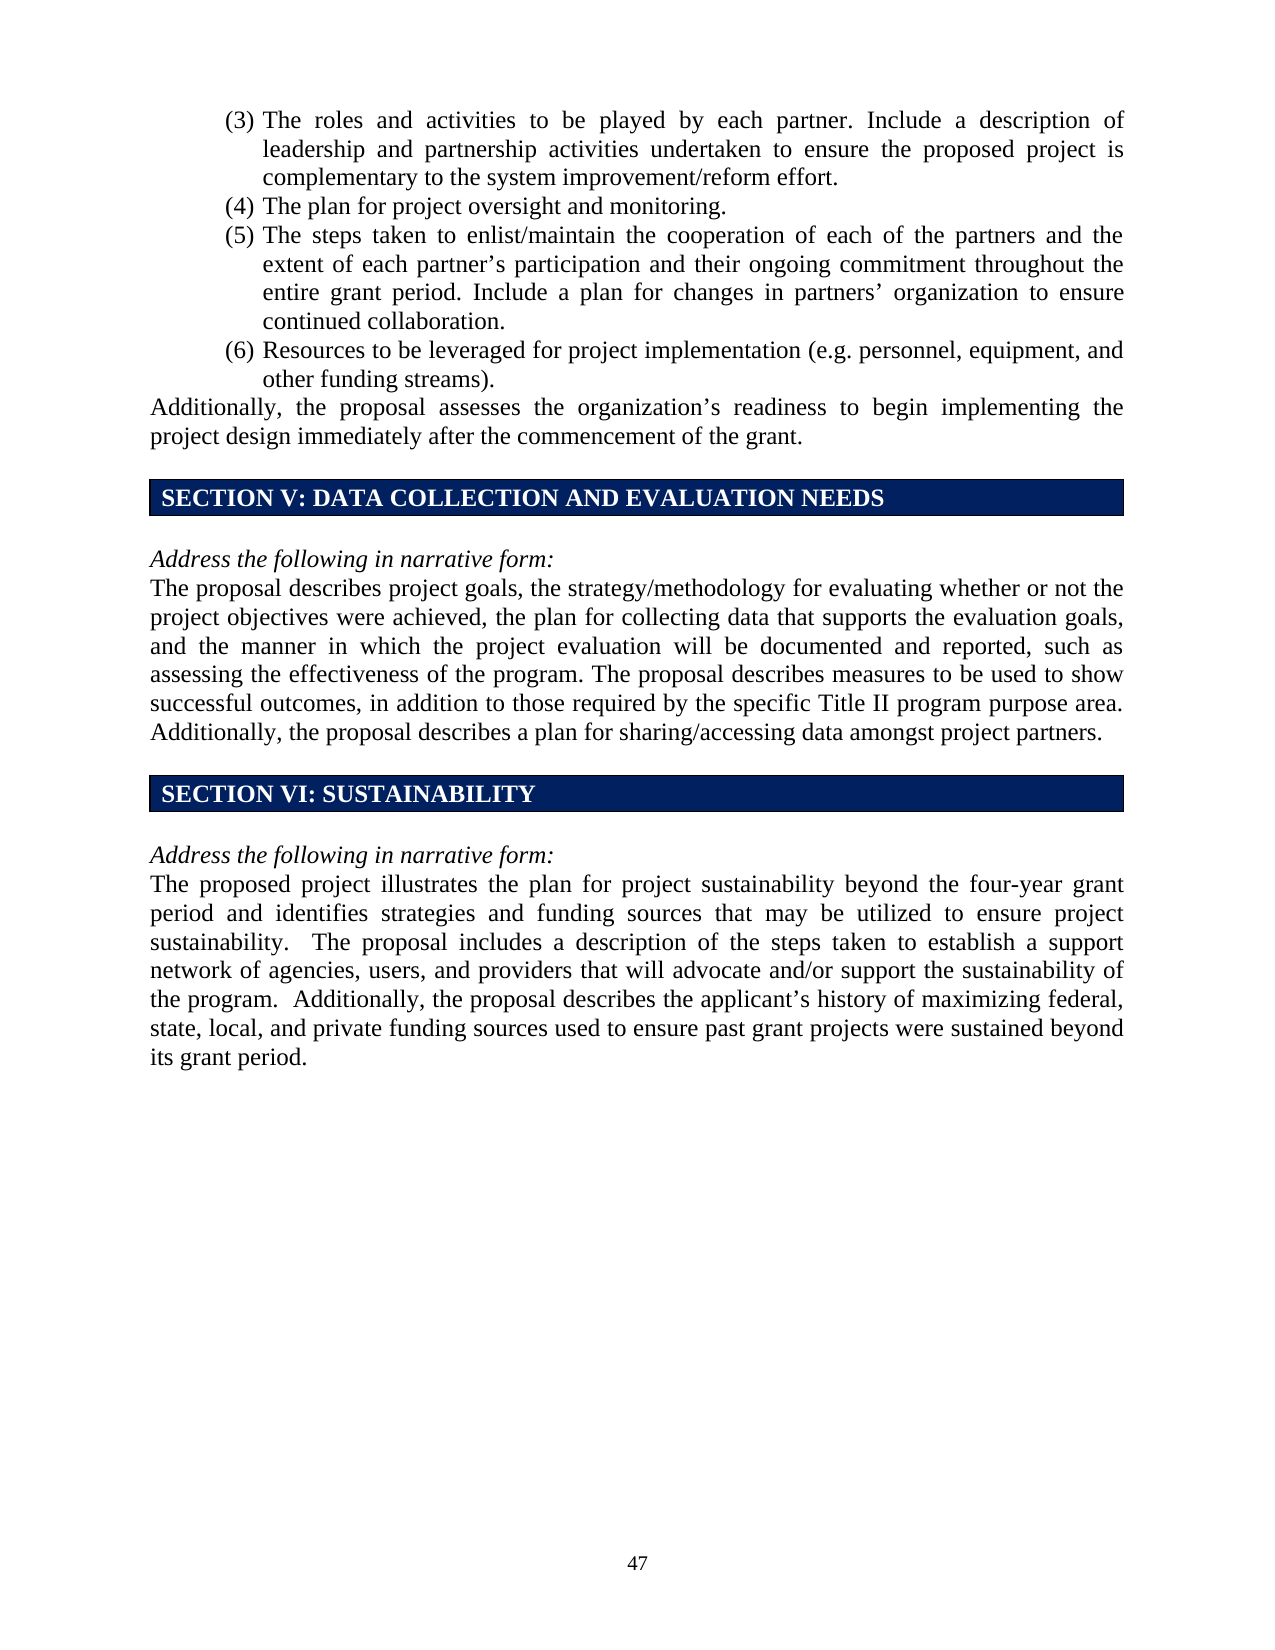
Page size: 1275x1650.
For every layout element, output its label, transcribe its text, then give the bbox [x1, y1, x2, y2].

text The proposed project illustrates the plan for project sustainability beyond the four-year grant period and identifies strategies and funding sources that may be utilized to ensure project sustainability. The proposal includes a description of the steps taken to establish a support network of agencies, users, and providers that will advocate and/or support the sustainability of the program. Additionally, the proposal describes the applicant’s history of maximizing federal, state, local, and private funding sources used to ensure past grant projects were sustained beyond its grant period. [150, 869, 1125, 1070]
table_header SECTION V: DATA COLLECTION AND EVALUATION NEEDS [151, 480, 1123, 515]
text Address the following in narrative form: [150, 840, 1125, 869]
text The proposal describes project goals, the strategy/methodology for evaluating whether or not the project objectives were achieved, the plan for collecting data that supports the evaluation goals, and the manner in which the project evaluation will be documented and reported, such as assessing the effectiveness of the program. The proposal describes measures to be used to show successful outcomes, in addition to those required by the specific Title II program purpose area. Additionally, the proposal describes a plan for sharing/accessing data amongst project partners. [150, 573, 1125, 746]
text Address the following in narrative form: [150, 544, 1125, 573]
list The steps taken to enlist/maintain the cooperation of each of the partners and the extent of each partner’s participation and their ongoing commitment throughout the entire grant period. Include a plan for changes in partners’ organization to ensure continued collaboration. [225, 220, 1125, 335]
text Additionally, the proposal assesses the organization’s readiness to begin implementing the project design immediately after the commencement of the grant. [150, 392, 1125, 450]
list The roles and activities to be played by each partner. Include a description of leadership and partnership activities undertaken to ensure the proposed project is complementary to the system improvement/reform effort. [225, 105, 1125, 191]
table_header SECTION VI: SUSTAINABILITY [151, 776, 1123, 811]
list Resources to be leveraged for project implementation (e.g. personnel, equipment, and other funding streams). [225, 335, 1125, 392]
list The plan for project oversight and monitoring. [225, 191, 1125, 220]
